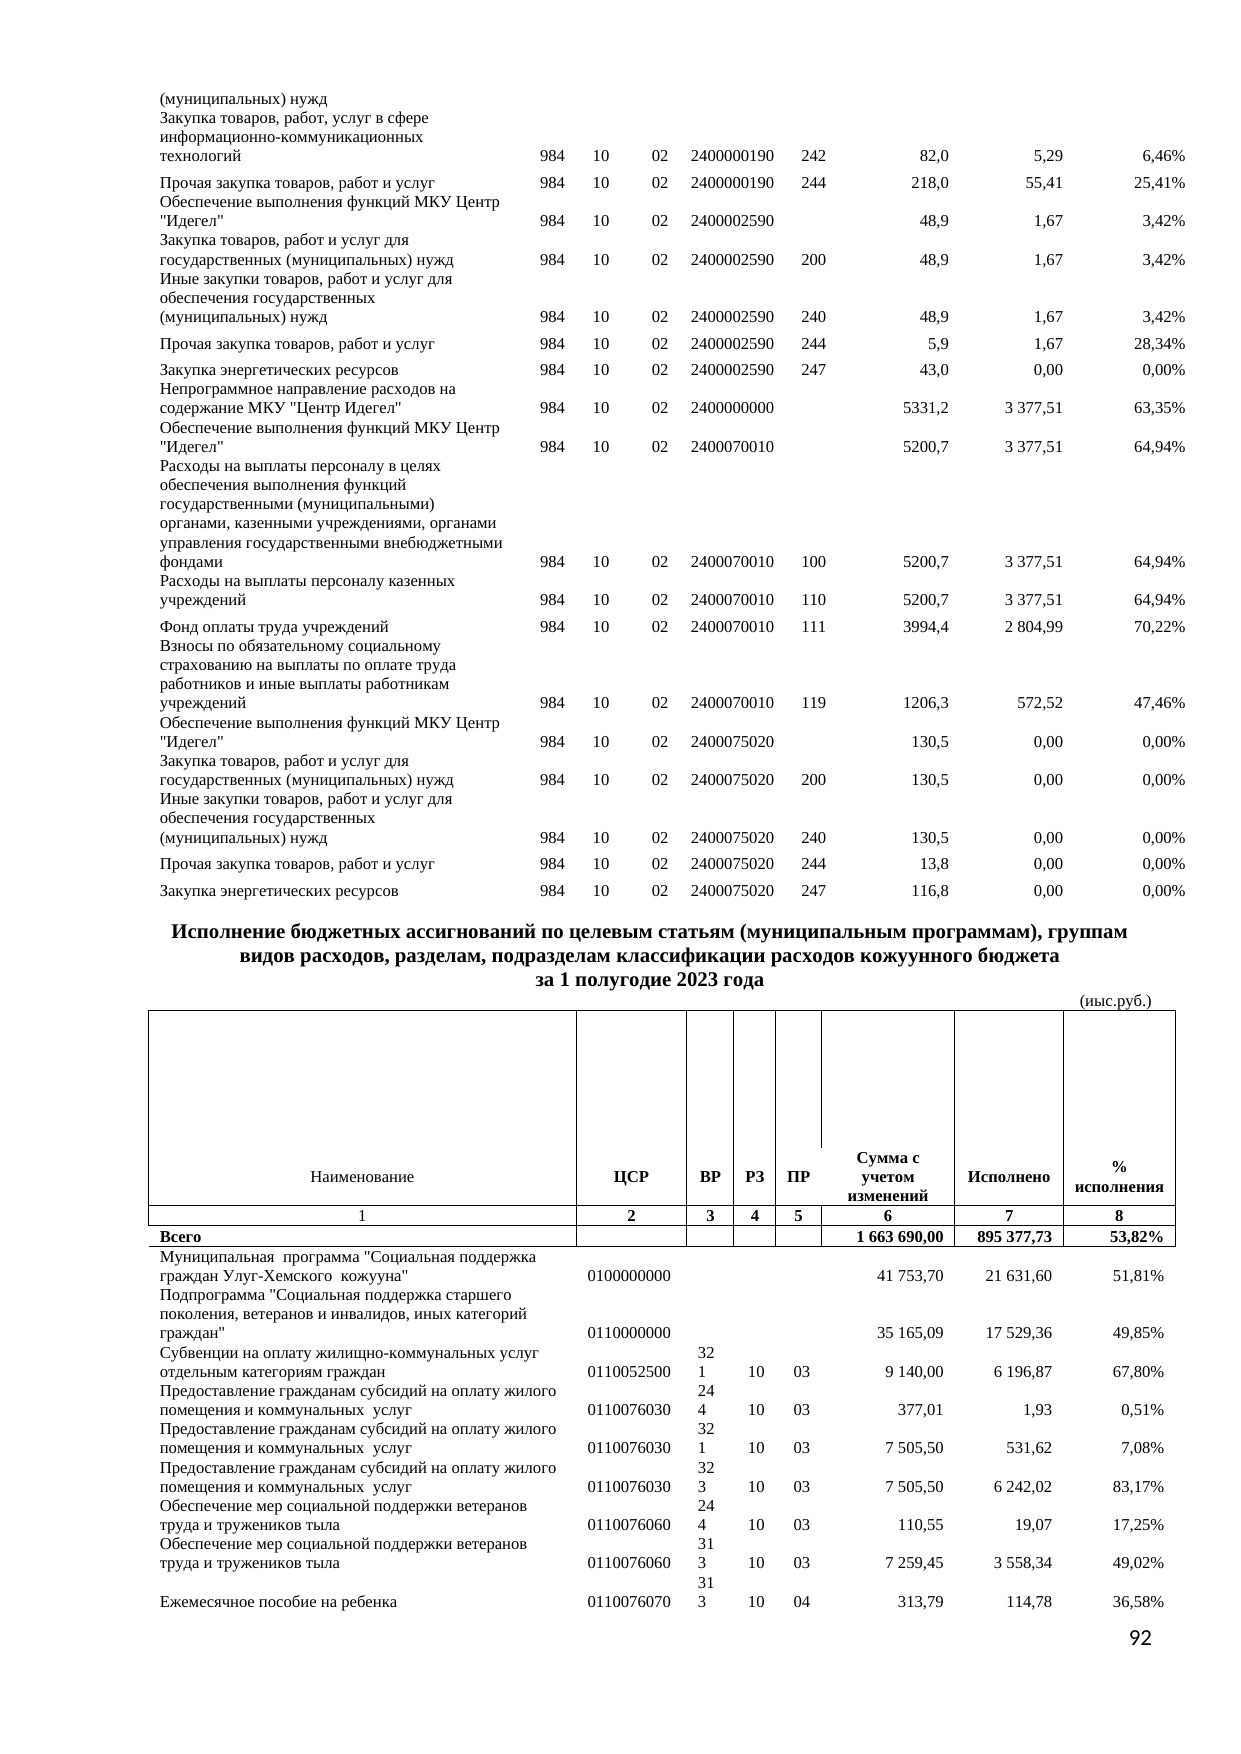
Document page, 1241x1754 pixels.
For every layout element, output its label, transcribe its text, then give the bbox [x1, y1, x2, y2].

text Исполнение бюджетных ассигнований по целевым статьям (муниципальным программам), группам видов расходов, разделам, подразделам классификации расходов кожуунного бюджета [148, 919, 1152, 967]
text (иыс.руб.) [148, 991, 1152, 1010]
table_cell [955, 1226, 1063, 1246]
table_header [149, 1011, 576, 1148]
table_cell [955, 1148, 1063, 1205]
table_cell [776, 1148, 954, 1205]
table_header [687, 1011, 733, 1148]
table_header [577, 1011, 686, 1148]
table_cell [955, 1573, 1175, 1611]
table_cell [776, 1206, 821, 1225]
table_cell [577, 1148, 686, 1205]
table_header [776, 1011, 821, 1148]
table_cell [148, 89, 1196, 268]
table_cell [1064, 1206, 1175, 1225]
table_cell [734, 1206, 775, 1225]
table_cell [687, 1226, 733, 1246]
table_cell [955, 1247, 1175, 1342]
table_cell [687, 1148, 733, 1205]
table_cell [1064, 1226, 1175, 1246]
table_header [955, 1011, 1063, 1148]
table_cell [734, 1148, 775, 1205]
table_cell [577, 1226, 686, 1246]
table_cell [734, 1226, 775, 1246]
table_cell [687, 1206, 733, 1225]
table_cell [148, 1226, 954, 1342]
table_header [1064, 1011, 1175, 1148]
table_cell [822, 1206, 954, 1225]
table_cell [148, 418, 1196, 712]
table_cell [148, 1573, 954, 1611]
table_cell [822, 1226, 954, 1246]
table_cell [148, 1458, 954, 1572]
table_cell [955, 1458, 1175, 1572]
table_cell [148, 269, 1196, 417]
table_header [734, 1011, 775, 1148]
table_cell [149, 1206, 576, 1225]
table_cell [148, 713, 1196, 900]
text за 1 полугодие 2023 года [148, 967, 1152, 991]
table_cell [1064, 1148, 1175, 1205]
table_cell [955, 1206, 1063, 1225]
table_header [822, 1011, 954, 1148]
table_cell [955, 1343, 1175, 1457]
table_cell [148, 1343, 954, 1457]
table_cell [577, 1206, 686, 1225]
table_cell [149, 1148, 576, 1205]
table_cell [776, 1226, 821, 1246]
